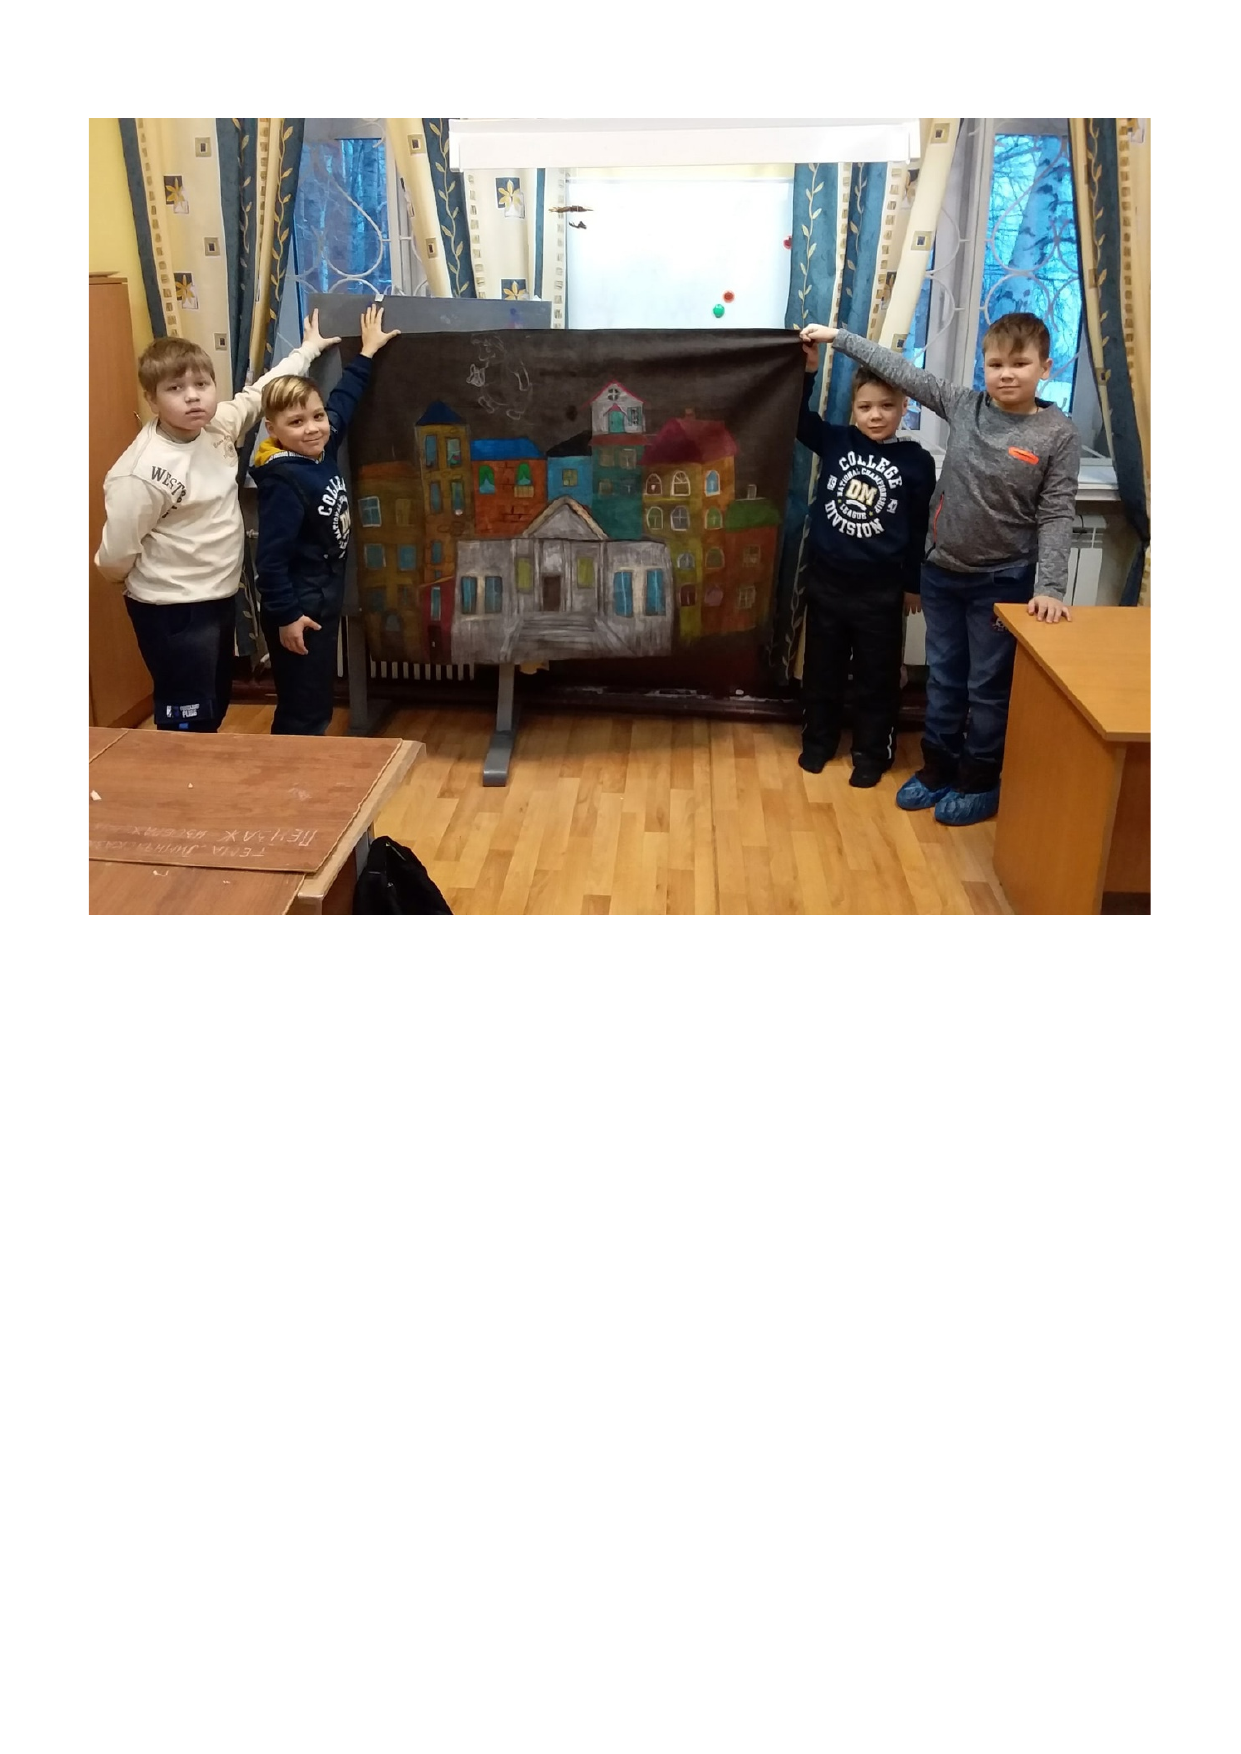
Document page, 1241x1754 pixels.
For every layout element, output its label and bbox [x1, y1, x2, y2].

picture [88, 118, 1151, 915]
